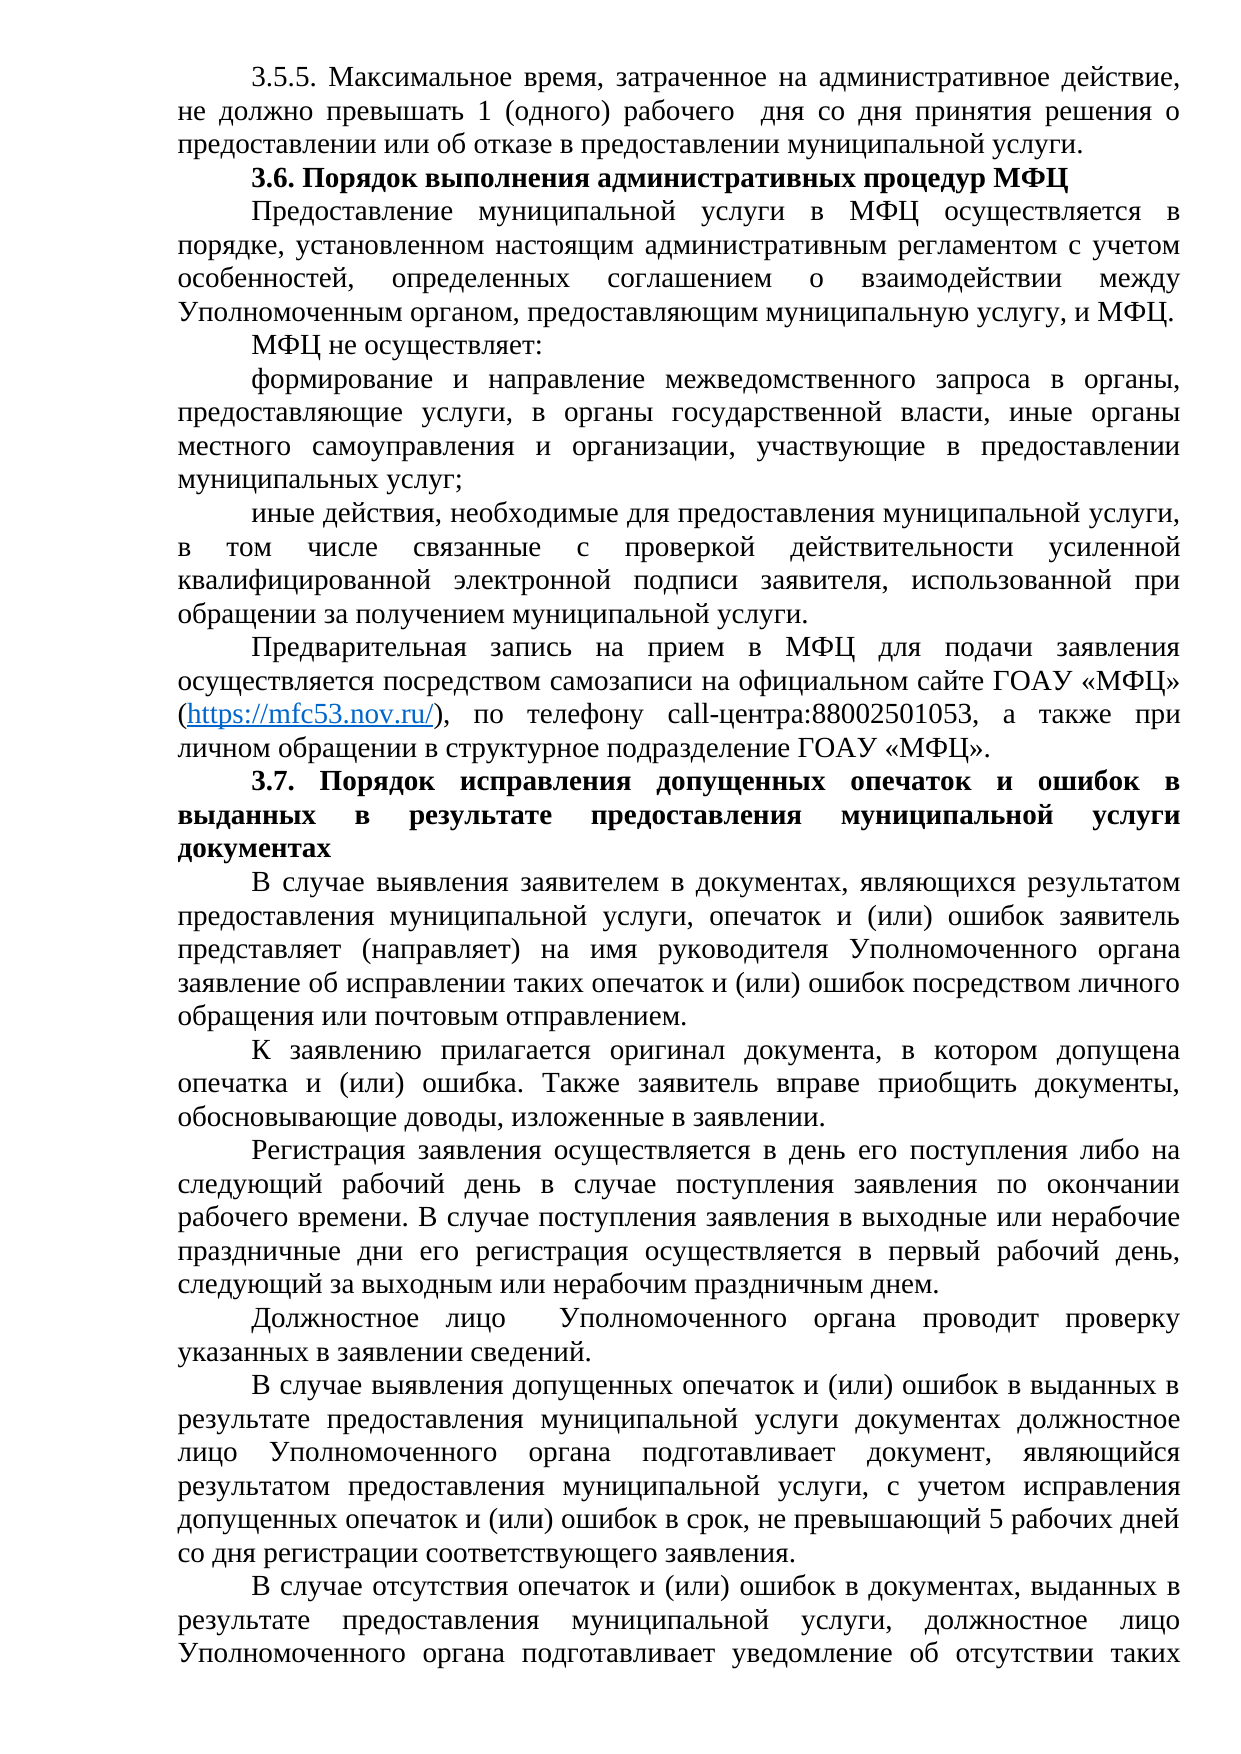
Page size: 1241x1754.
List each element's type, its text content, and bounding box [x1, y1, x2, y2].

text 3.5.5. Максимальное время, затраченное на административное действие, не должно превышать 1 (одного) рабочего дня со дня принятия решения о предоставлении или об отказе в предоставлении муниципальной услуги. [177, 59, 1181, 160]
text 3.7. Порядок исправления допущенных опечаток и ошибок в выданных в результате предоставления муниципальной услуги документах [177, 763, 1181, 864]
text 3.6. Порядок выполнения административных процедур МФЦ [177, 160, 1181, 193]
text Регистрация заявления осуществляется в день его поступления либо на следующий рабочий день в случае поступления заявления по окончании рабочего времени. В случае поступления заявления в выходные или нерабочие праздничные дни его регистрация осуществляется в первый рабочий день, следующий за выходным или нерабочим праздничным днем. [177, 1132, 1181, 1300]
text иные действия, необходимые для предоставления муниципальной услуги, в том числе связанные с проверкой действительности усиленной квалифицированной электронной подписи заявителя, использованной при обращении за получением муниципальной услуги. [177, 495, 1181, 629]
text Предоставление муниципальной услуги в МФЦ осуществляется в порядке, установленном настоящим административным регламентом с учетом особенностей, определенных соглашением о взаимодействии между Уполномоченным органом, предоставляющим муниципальную услугу, и МФЦ. [177, 193, 1181, 327]
text В случае выявления допущенных опечаток и (или) ошибок в выданных в результате предоставления муниципальной услуги документах должностное лицо Уполномоченного органа подготавливает документ, являющийся результатом предоставления муниципальной услуги, с учетом исправления допущенных опечаток и (или) ошибок в срок, не превышающий 5 рабочих дней со дня регистрации соответствующего заявления. [177, 1367, 1181, 1568]
text К заявлению прилагается оригинал документа, в котором допущена опечатка и (или) ошибка. Также заявитель вправе приобщить документы, обосновывающие доводы, изложенные в заявлении. [177, 1032, 1181, 1132]
text В случае выявления заявителем в документах, являющихся результатом предоставления муниципальной услуги, опечаток и (или) ошибок заявитель представляет (направляет) на имя руководителя Уполномоченного органа заявление об исправлении таких опечаток и (или) ошибок посредством личного обращения или почтовым отправлением. [177, 864, 1181, 1032]
text МФЦ не осуществляет: [177, 327, 1181, 361]
text формирование и направление межведомственного запроса в органы, предоставляющие услуги, в органы государственной власти, иные органы местного самоуправления и организации, участвующие в предоставлении муниципальных услуг; [177, 361, 1181, 495]
text Должностное лицо Уполномоченного органа проводит проверку указанных в заявлении сведений. [177, 1300, 1181, 1367]
text Предварительная запись на прием в МФЦ для подачи заявления осуществляется посредством самозаписи на официальном сайте ГОАУ «МФЦ» (https://mfc53.nov.ru/), по телефону call-центра:88002501053, а также при личном обращении в структурное подразделение ГОАУ «МФЦ». [177, 629, 1181, 763]
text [177, 1568, 1181, 1669]
